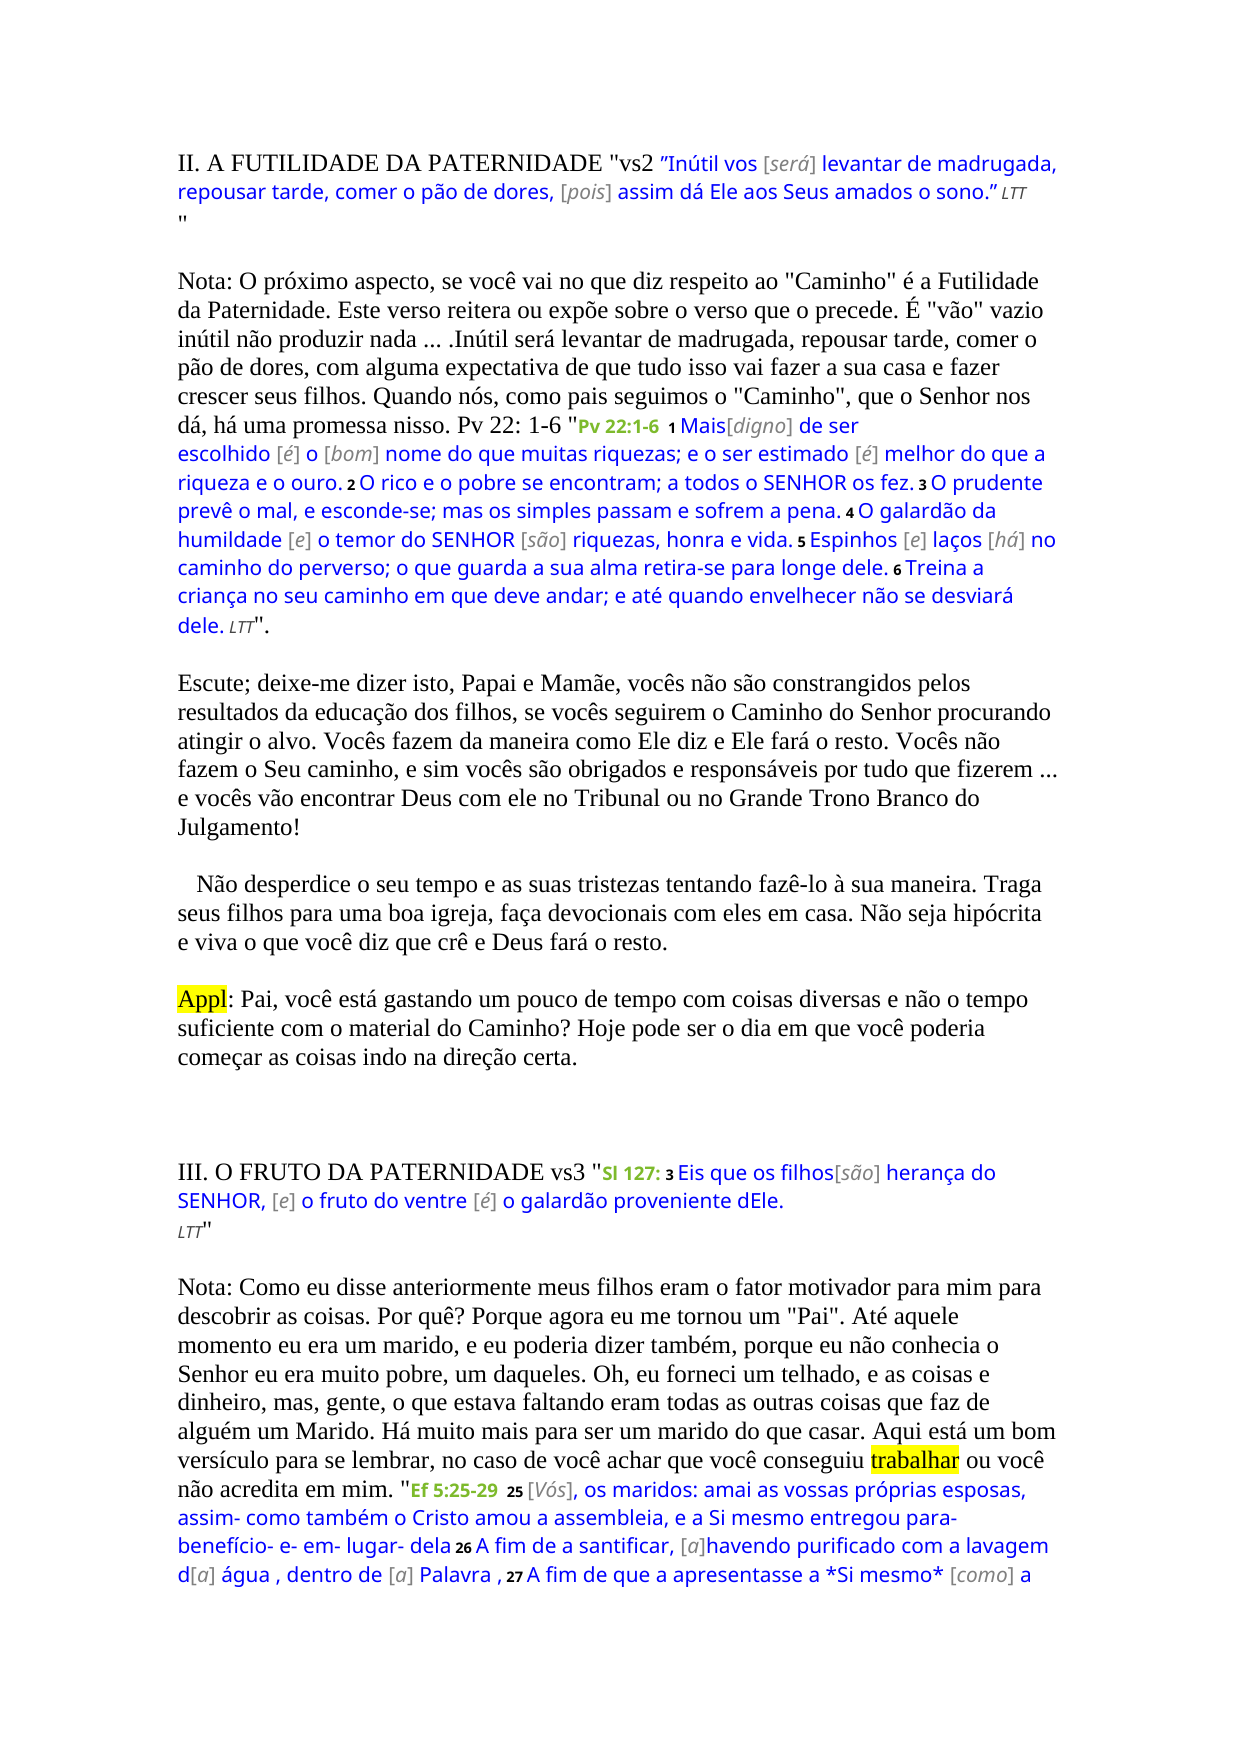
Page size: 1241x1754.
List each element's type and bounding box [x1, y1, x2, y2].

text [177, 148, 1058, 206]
text [177, 209, 1058, 1588]
